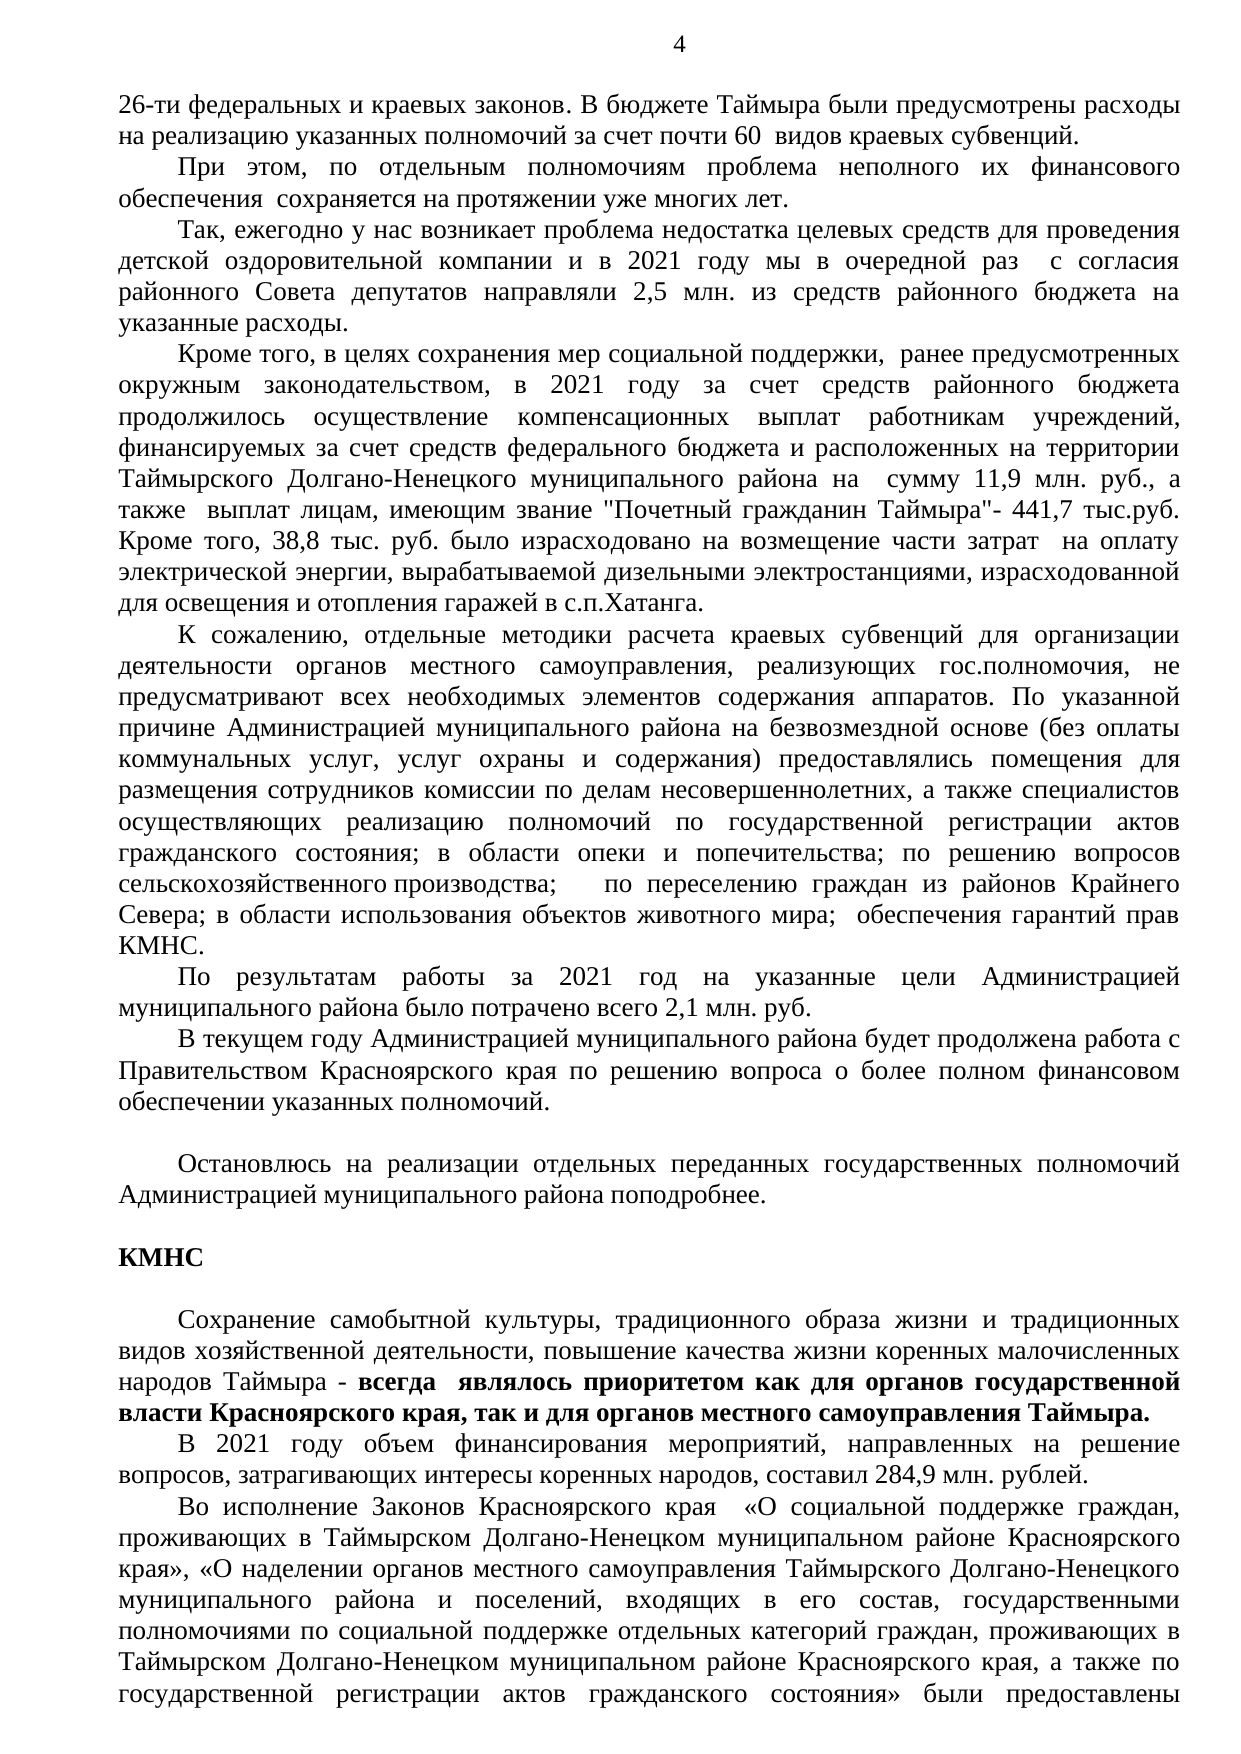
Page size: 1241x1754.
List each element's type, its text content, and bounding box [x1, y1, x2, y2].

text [118, 88, 1181, 151]
text Остановлюсь на реализации отдельных переданных государственных полномочий Администрацией муниципального района поподробнее. [118, 1147, 1181, 1209]
text Кроме того, в целях сохранения мер социальной поддержки, ранее предусмотренных окружным законодательством, в 2021 году за счет средств районного бюджета продолжилось осуществление компенсационных выплат работникам учреждений, финансируемых за счет средств федерального бюджета и расположенных на территории Таймырского Долгано-Ненецкого муниципального района на сумму 11,9 млн. руб., а также выплат лицам, имеющим звание "Почетный гражданин Таймыра"- 441,7 тыс.руб. Кроме того, 38,8 тыс. руб. было израсходовано на возмещение части затрат на оплату электрической энергии, вырабатываемой дизельными электростанциями, израсходованной для освещения и отопления гаражей в с.п.Хатанга. [118, 337, 1181, 618]
text В текущем году Администрацией муниципального района будет продолжена работа с Правительством Красноярского края по решению вопроса о более полном финансовом обеспечении указанных полномочий. [118, 1023, 1181, 1116]
text При этом, по отдельным полномочиям проблема неполного их финансового обеспечения сохраняется на протяжении уже многих лет. [118, 151, 1181, 213]
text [118, 1490, 1181, 1708]
text По результатам работы за 2021 год на указанные цели Администрацией муниципального района было потрачено всего 2,1 млн. руб. [118, 960, 1181, 1023]
text КМНС [118, 1241, 1181, 1272]
text В 2021 году объем финансирования мероприятий, направленных на решение вопросов, затрагивающих интересы коренных народов, составил 284,9 млн. рублей. [118, 1427, 1181, 1490]
text К сожалению, отдельные методики расчета краевых субвенций для организации деятельности органов местного самоуправления, реализующих гос.полномочия, не предусматривают всех необходимых элементов содержания аппаратов. По указанной причине Администрацией муниципального района на безвозмездной основе (без оплаты коммунальных услуг, услуг охраны и содержания) предоставлялись помещения для размещения сотрудников комиссии по делам несовершеннолетних, а также специалистов осуществляющих реализацию полномочий по государственной регистрации актов гражданского состояния; в области опеки и попечительства; по решению вопросов сельскохозяйственного производства; по переселению граждан из районов Крайнего Севера; в области использования объектов животного мира; обеспечения гарантий прав КМНС. [118, 618, 1181, 960]
text Так, ежегодно у нас возникает проблема недостатка целевых средств для проведения детской оздоровительной компании и в 2021 году мы в очередной раз с согласия районного Совета депутатов направляли 2,5 млн. из средств районного бюджета на указанные расходы. [118, 213, 1181, 337]
text Сохранение самобытной культуры, традиционного образа жизни и традиционных видов хозяйственной деятельности, повышение качества жизни коренных малочисленных народов Таймыра - всегда являлось приоритетом как для органов государственной власти Красноярского края, так и для органов местного самоуправления Таймыра. [118, 1303, 1181, 1427]
